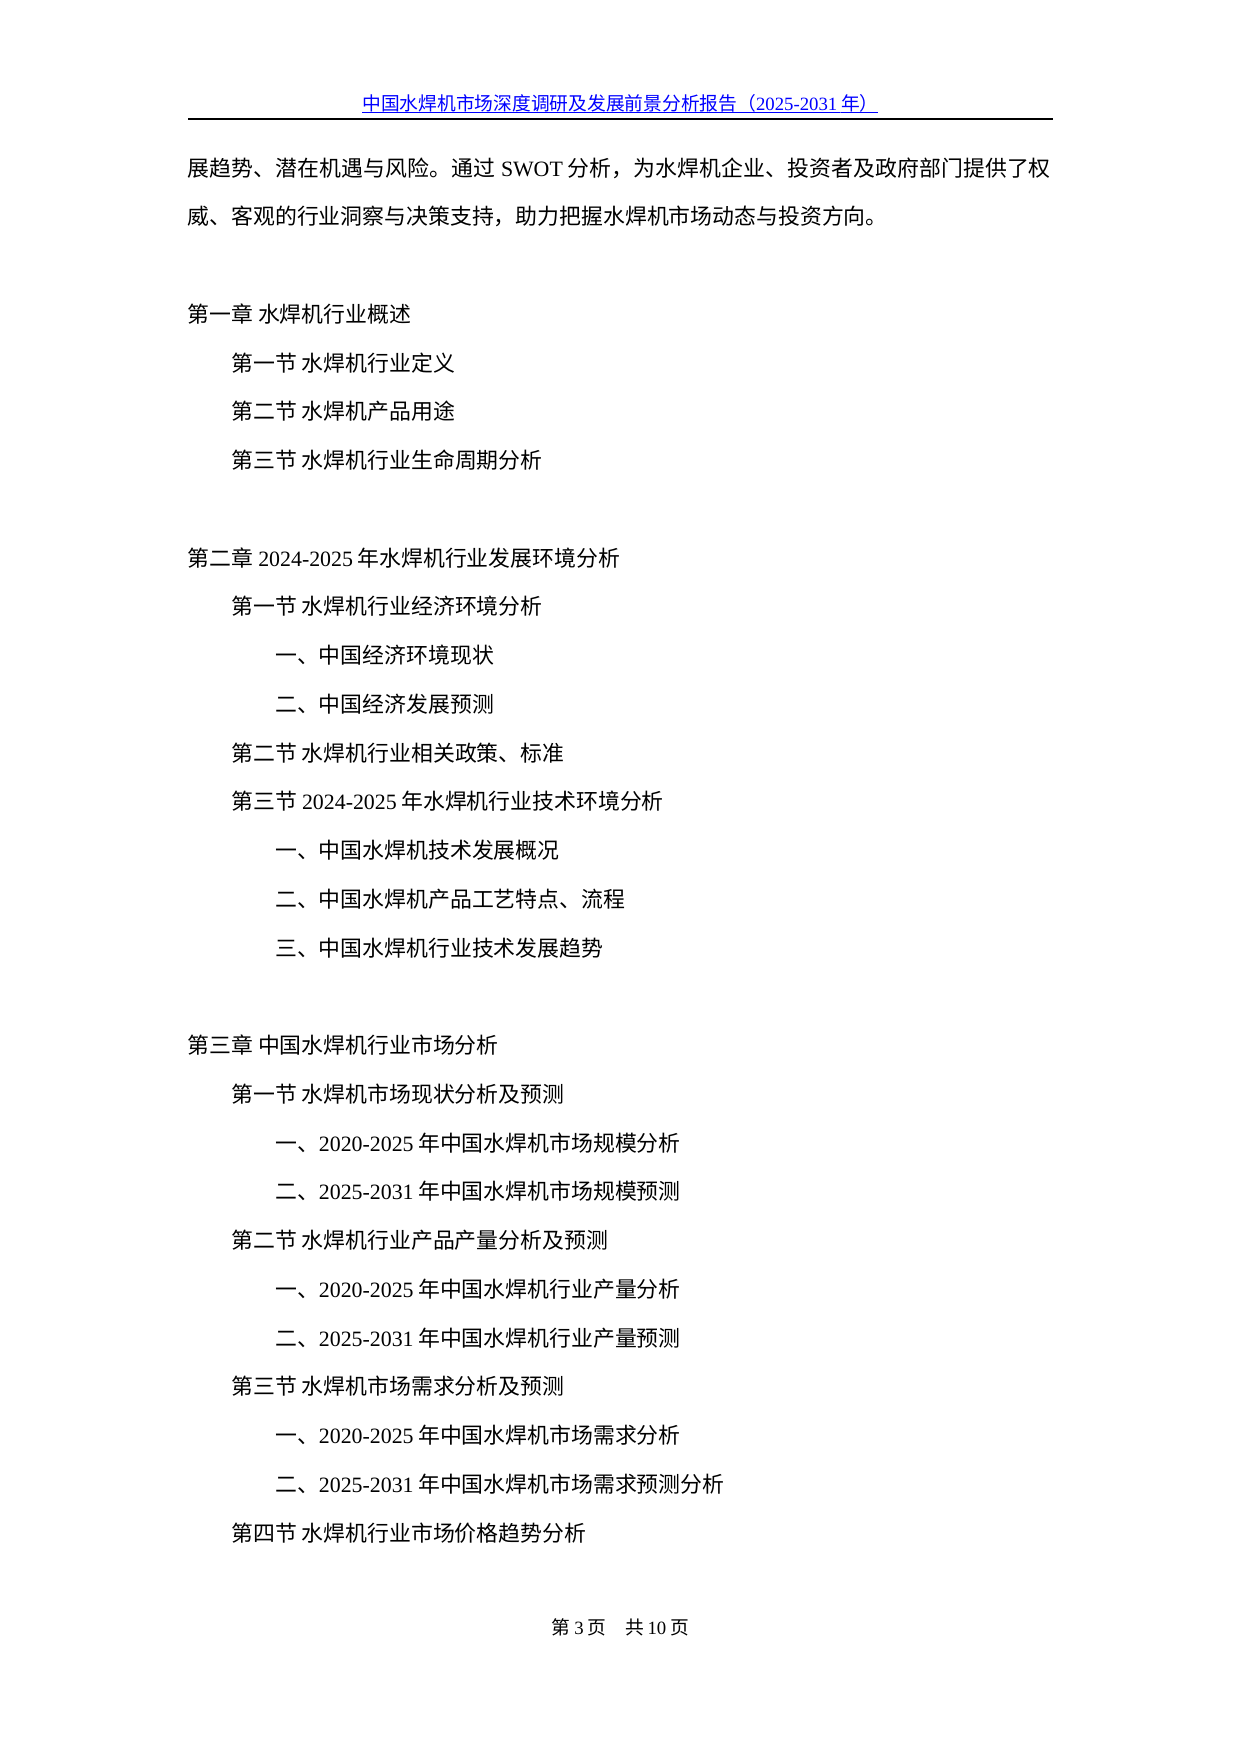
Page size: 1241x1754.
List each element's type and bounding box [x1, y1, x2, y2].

text [187, 150, 1053, 1548]
